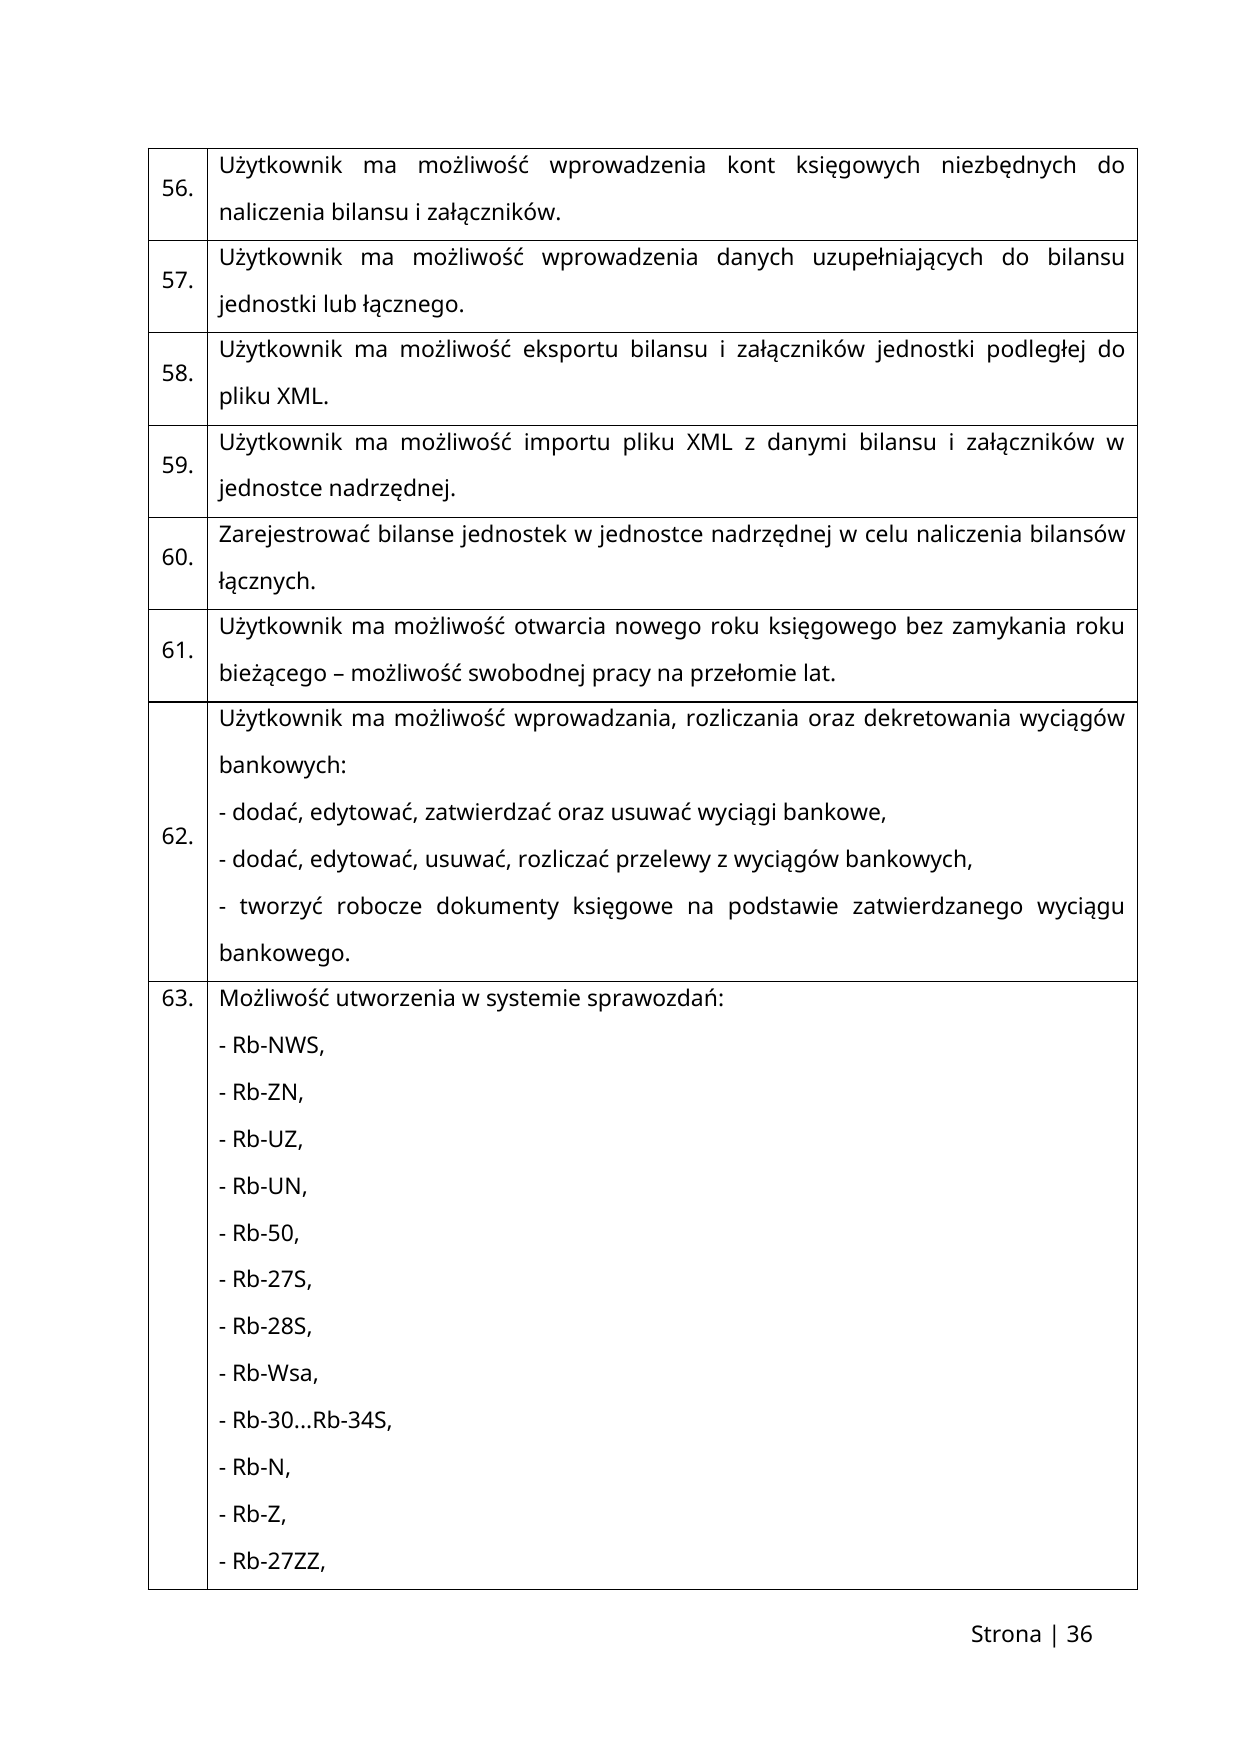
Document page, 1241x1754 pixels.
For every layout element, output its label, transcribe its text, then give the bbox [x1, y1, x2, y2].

table_cell Zarejestrować bilanse jednostek w jednostce nadrzędnej w celu naliczenia bilansów łącznych. [208, 518, 1137, 609]
table_cell Użytkownik ma możliwość wprowadzenia danych uzupełniających do bilansu jednostki lub łącznego. [208, 241, 1137, 332]
table_cell Użytkownik ma możliwość wprowadzania, rozliczania oraz dekretowania wyciągów bankowych: - dodać, edytować, zatwierdzać oraz usuwać wyciągi bankowe, - dodać, edytować, usuwać, rozliczać przelewy z wyciągów bankowych, - tworzyć robocze dokumenty księgowe na podstawie zatwierdzanego wyciągu bankowego. [208, 703, 1137, 981]
table_cell Użytkownik ma możliwość wprowadzenia kont księgowych niezbędnych do naliczenia bilansu i załączników. [208, 149, 1137, 240]
table_cell 56. [149, 149, 207, 240]
table_cell 59. [149, 426, 207, 517]
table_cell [208, 982, 1137, 1589]
table_cell 63. [149, 982, 207, 1589]
table_cell 62. [149, 703, 207, 981]
table_cell 57. [149, 241, 207, 332]
table_cell Użytkownik ma możliwość eksportu bilansu i załączników jednostki podległej do pliku XML. [208, 333, 1137, 424]
table_cell Użytkownik ma możliwość otwarcia nowego roku księgowego bez zamykania roku bieżącego – możliwość swobodnej pracy na przełomie lat. [208, 610, 1137, 701]
table_cell 60. [149, 518, 207, 609]
table_cell 58. [149, 333, 207, 424]
table_cell 61. [149, 610, 207, 701]
table_cell Użytkownik ma możliwość importu pliku XML z danymi bilansu i załączników w jednostce nadrzędnej. [208, 426, 1137, 517]
